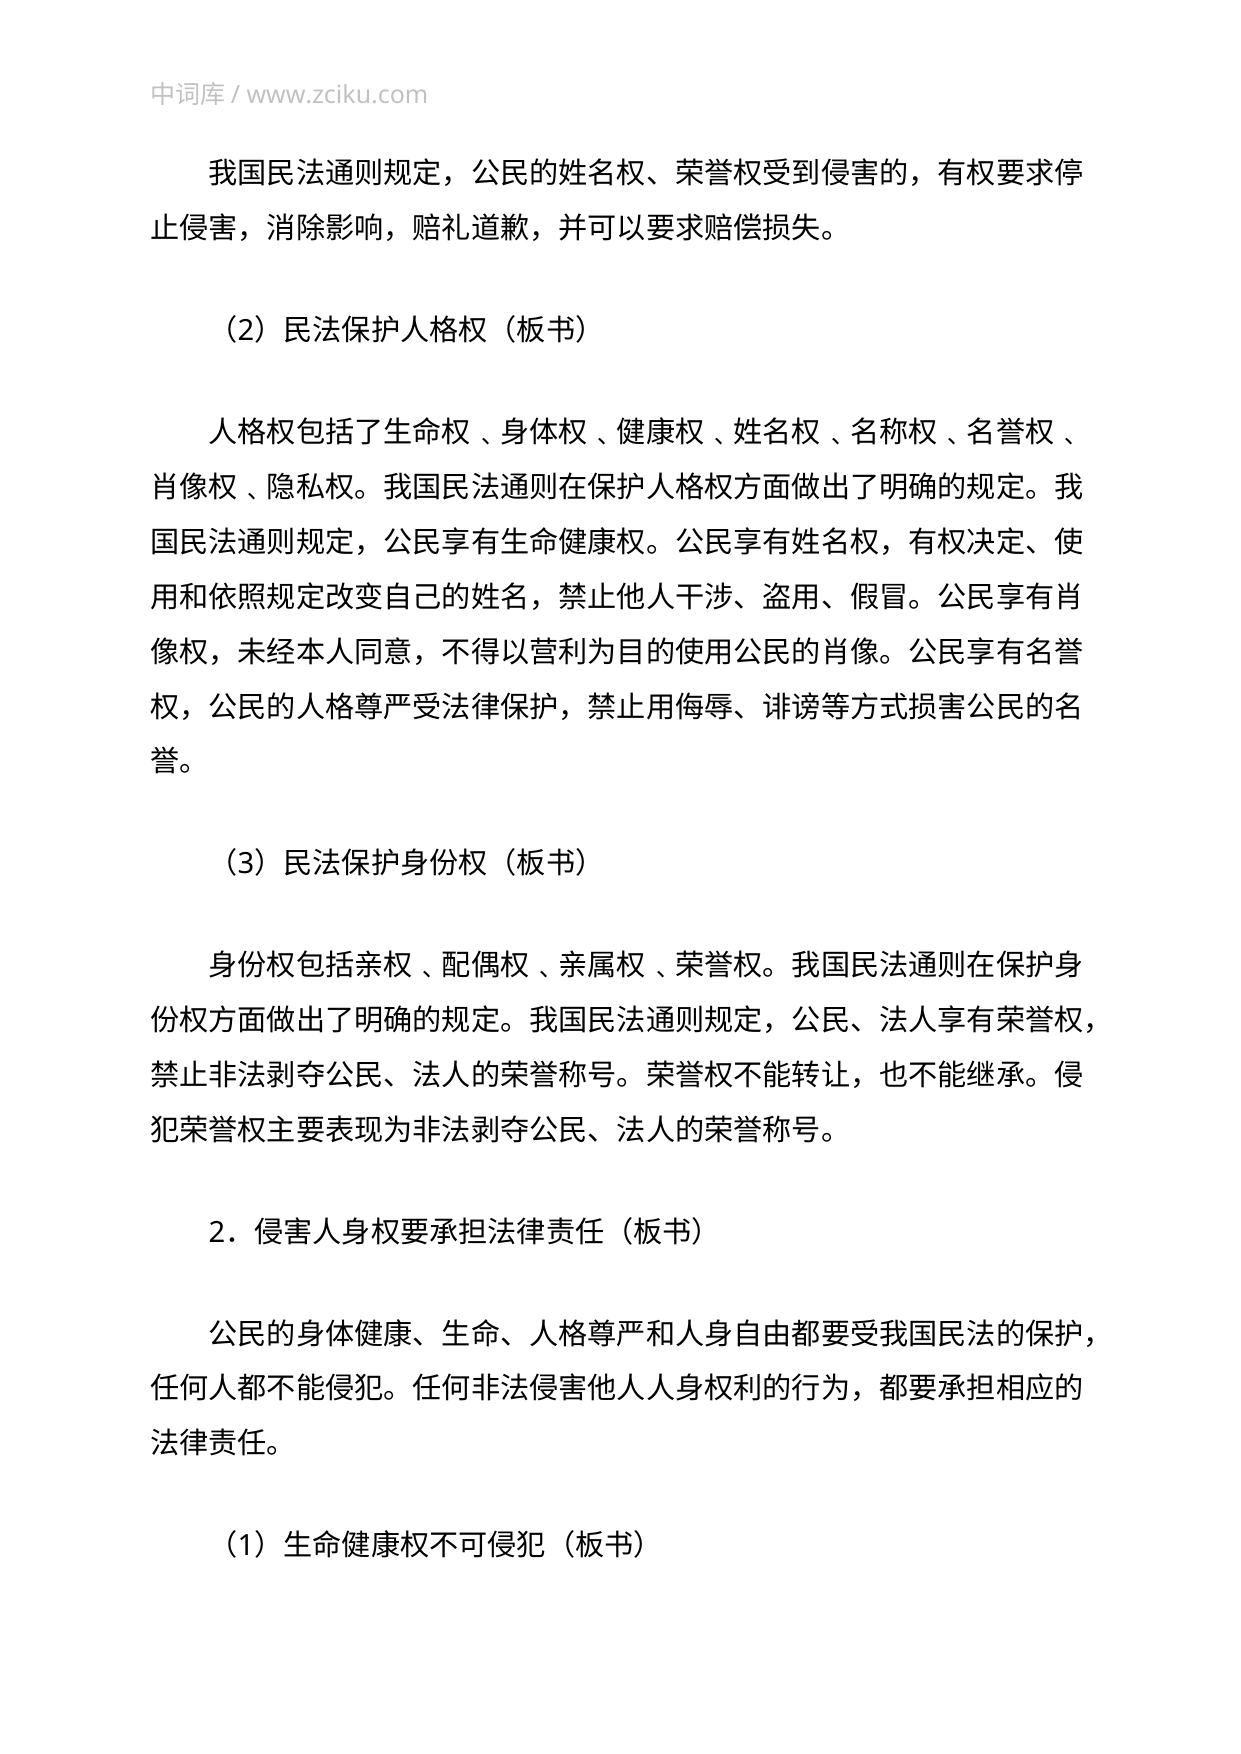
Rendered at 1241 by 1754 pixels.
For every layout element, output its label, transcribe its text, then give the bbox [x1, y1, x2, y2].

text （3）民法保护身份权（板书） [150, 840, 1090, 882]
text 身份权包括亲权﹑配偶权﹑亲属权﹑荣誉权。我国民法通则在保护身份权方面做出了明确的规定。我国民法通则规定，公民、法人享有荣誉权，禁止非法剥夺公民、法人的荣誉称号。荣誉权不能转让，也不能继承。侵犯荣誉权主要表现为非法剥夺公民、法人的荣誉称号。 [150, 942, 1090, 1149]
text 我国民法通则规定，公民的姓名权、荣誉权受到侵害的，有权要求停止侵害，消除影响，赔礼道歉，并可以要求赔偿损失。 [150, 150, 1090, 247]
text （2）民法保护人格权（板书） [150, 307, 1090, 349]
text 公民的身体健康、生命、人格尊严和人身自由都要受我国民法的保护，任何人都不能侵犯。任何非法侵害他人人身权利的行为，都要承担相应的法律责任。 [150, 1310, 1090, 1462]
text （1）生命健康权不可侵犯（板书） [150, 1522, 1090, 1564]
text 2．侵害人身权要承担法律责任（板书） [150, 1208, 1090, 1251]
text 人格权包括了生命权﹑身体权﹑健康权﹑姓名权﹑名称权﹑名誉权﹑肖像权﹑隐私权。我国民法通则在保护人格权方面做出了明确的规定。我国民法通则规定，公民享有生命健康权。公民享有姓名权，有权决定、使用和依照规定改变自己的姓名，禁止他人干涉、盗用、假冒。公民享有肖像权，未经本人同意，不得以营利为目的使用公民的肖像。公民享有名誉权，公民的人格尊严受法律保护，禁止用侮辱、诽谤等方式损害公民的名誉。 [150, 409, 1090, 780]
